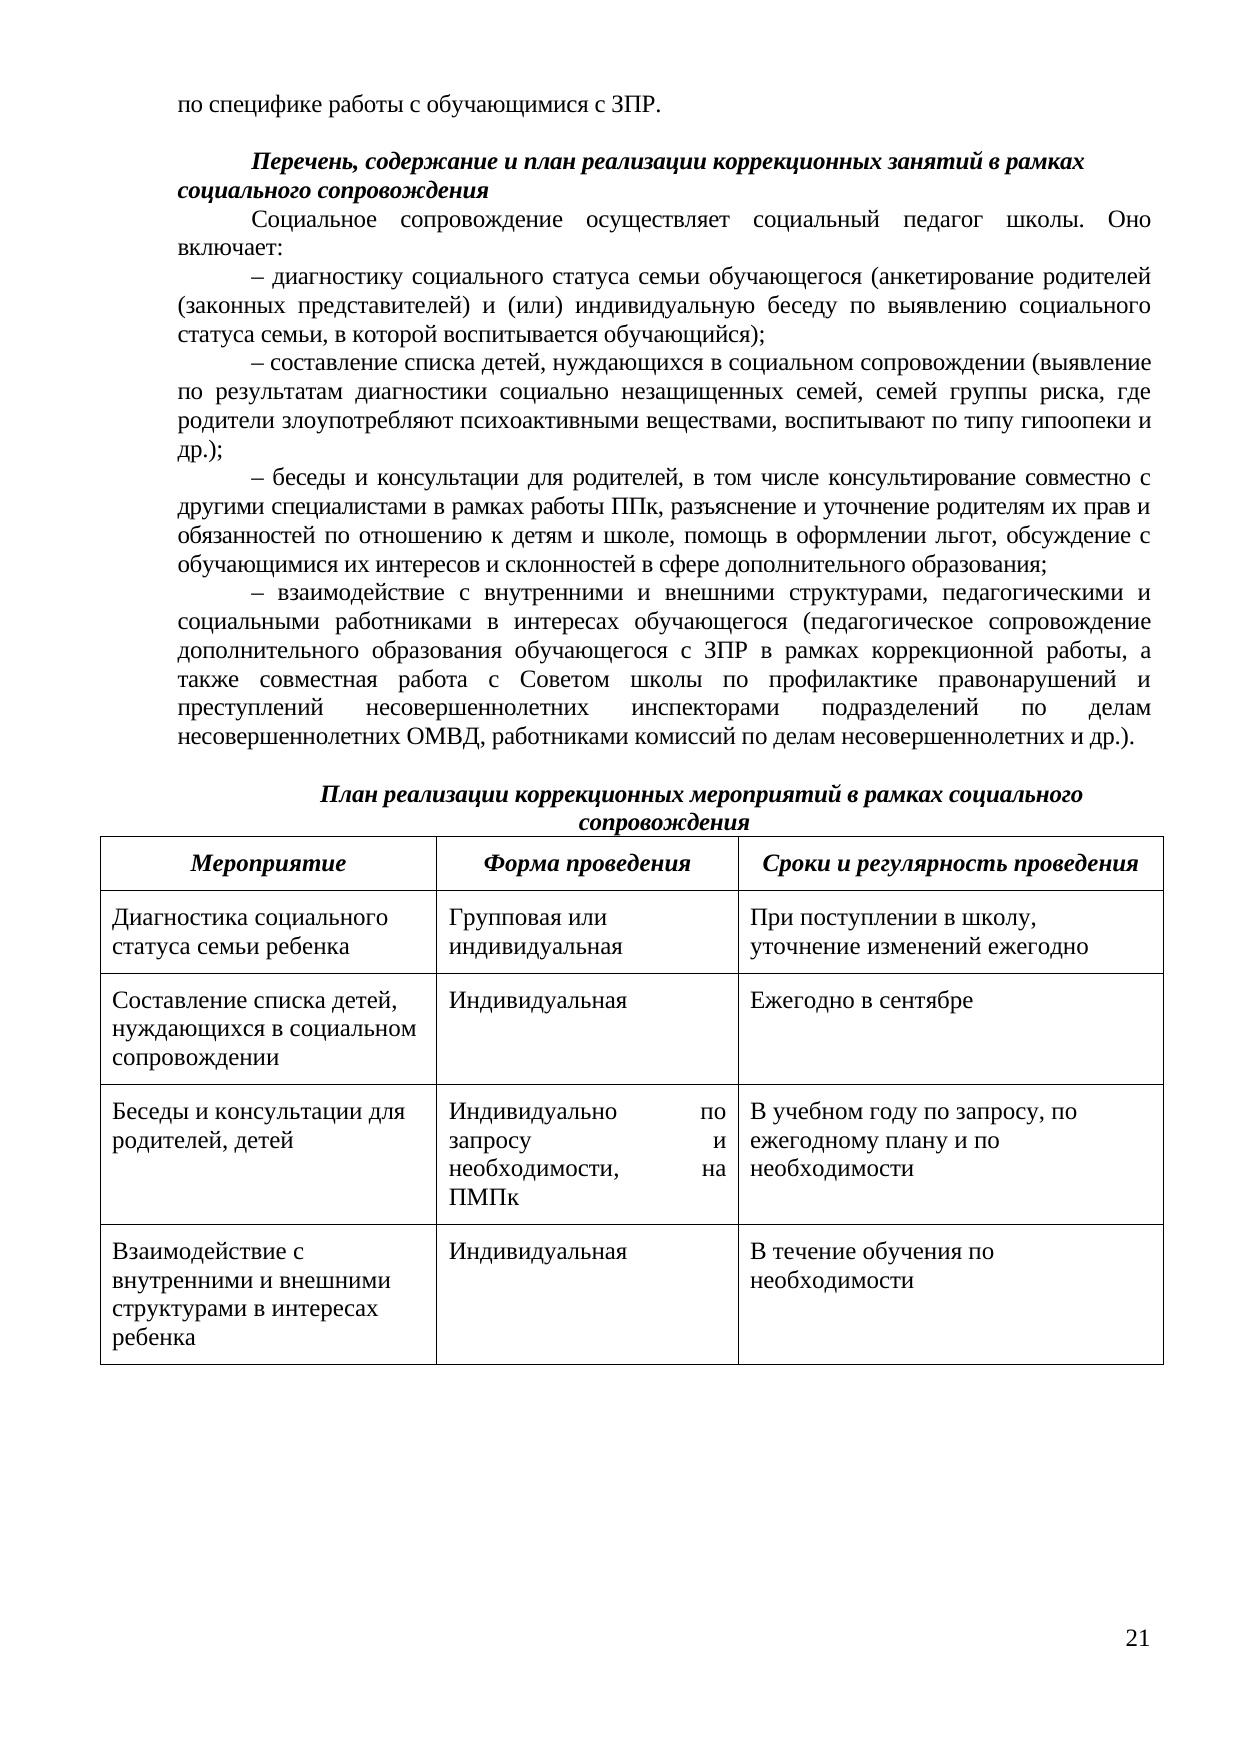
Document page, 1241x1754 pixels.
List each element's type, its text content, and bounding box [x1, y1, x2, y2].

text – взаимодействие с внутренними и внешними структурами, педагогическими и социальными работниками в интересах обучающегося (педагогическое сопровождение дополнительного образования обучающегося с ЗПР в рамках коррекционной работы, а также совместная работа с Советом школы по профилактике правонарушений и преступлений несовершеннолетних инспекторами подразделений по делам несовершеннолетних ОМВД, работниками комиссий по делам несовершеннолетних и др.). [177, 577, 1152, 750]
table_cell Индивидуально по запросу и необходимости, на ПМПк [437, 1085, 738, 1224]
table_cell Беседы и консультации для родителей, детей [101, 1085, 436, 1224]
table_cell В учебном году по запросу, по ежегодному плану и по необходимости [739, 1085, 1163, 1224]
table_header Мероприятие [101, 837, 436, 890]
table_cell Диагностика социального статуса семьи ребенка [101, 891, 436, 972]
table_cell Ежегодно в сентябре [739, 974, 1163, 1084]
table_cell В течение обучения по необходимости [739, 1225, 1163, 1364]
text Перечень, содержание и план реализации коррекционных занятий в рамках социального сопровождения [177, 146, 1152, 204]
table_cell Групповая или индивидуальная [437, 891, 738, 972]
text – беседы и консультации для родителей, в том числе консультирование совместно с другими специалистами в рамках работы ППк, разъяснение и уточнение родителям их прав и обязанностей по отношению к детям и школе, помощь в оформлении льгот, обсуждение с обучающимися их интересов и склонностей в сфере дополнительного образования; [177, 462, 1152, 577]
text План реализации коррекционных мероприятий в рамках социального сопровождения [177, 779, 1152, 836]
table_header Сроки и регулярность проведения [739, 837, 1163, 890]
table_cell При поступлении в школу, уточнение изменений ежегодно [739, 891, 1163, 972]
text – диагностику социального статуса семьи обучающегося (анкетирование родителей (законных представителей) и (или) индивидуальную беседу по выявлению социального статуса семьи, в которой воспитывается обучающийся); [177, 261, 1152, 347]
text – составление списка детей, нуждающихся в социальном сопровождении (выявление по результатам диагностики социально незащищенных семей, семей группы риска, где родители злоупотребляют психоактивными веществами, воспитывают по типу гипоопеки и др.); [177, 347, 1152, 462]
table_cell Составление списка детей, нуждающихся в социальном сопровождении [101, 974, 436, 1084]
table_header Форма проведения [437, 837, 738, 890]
table_cell Индивидуальная [437, 1225, 738, 1364]
text Социальное сопровождение осуществляет социальный педагог школы. Оно включает: [177, 204, 1152, 261]
table_cell Взаимодействие с внутренними и внешними структурами в интересах ребенка [101, 1225, 436, 1364]
table_cell Индивидуальная [437, 974, 738, 1084]
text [177, 89, 1152, 117]
